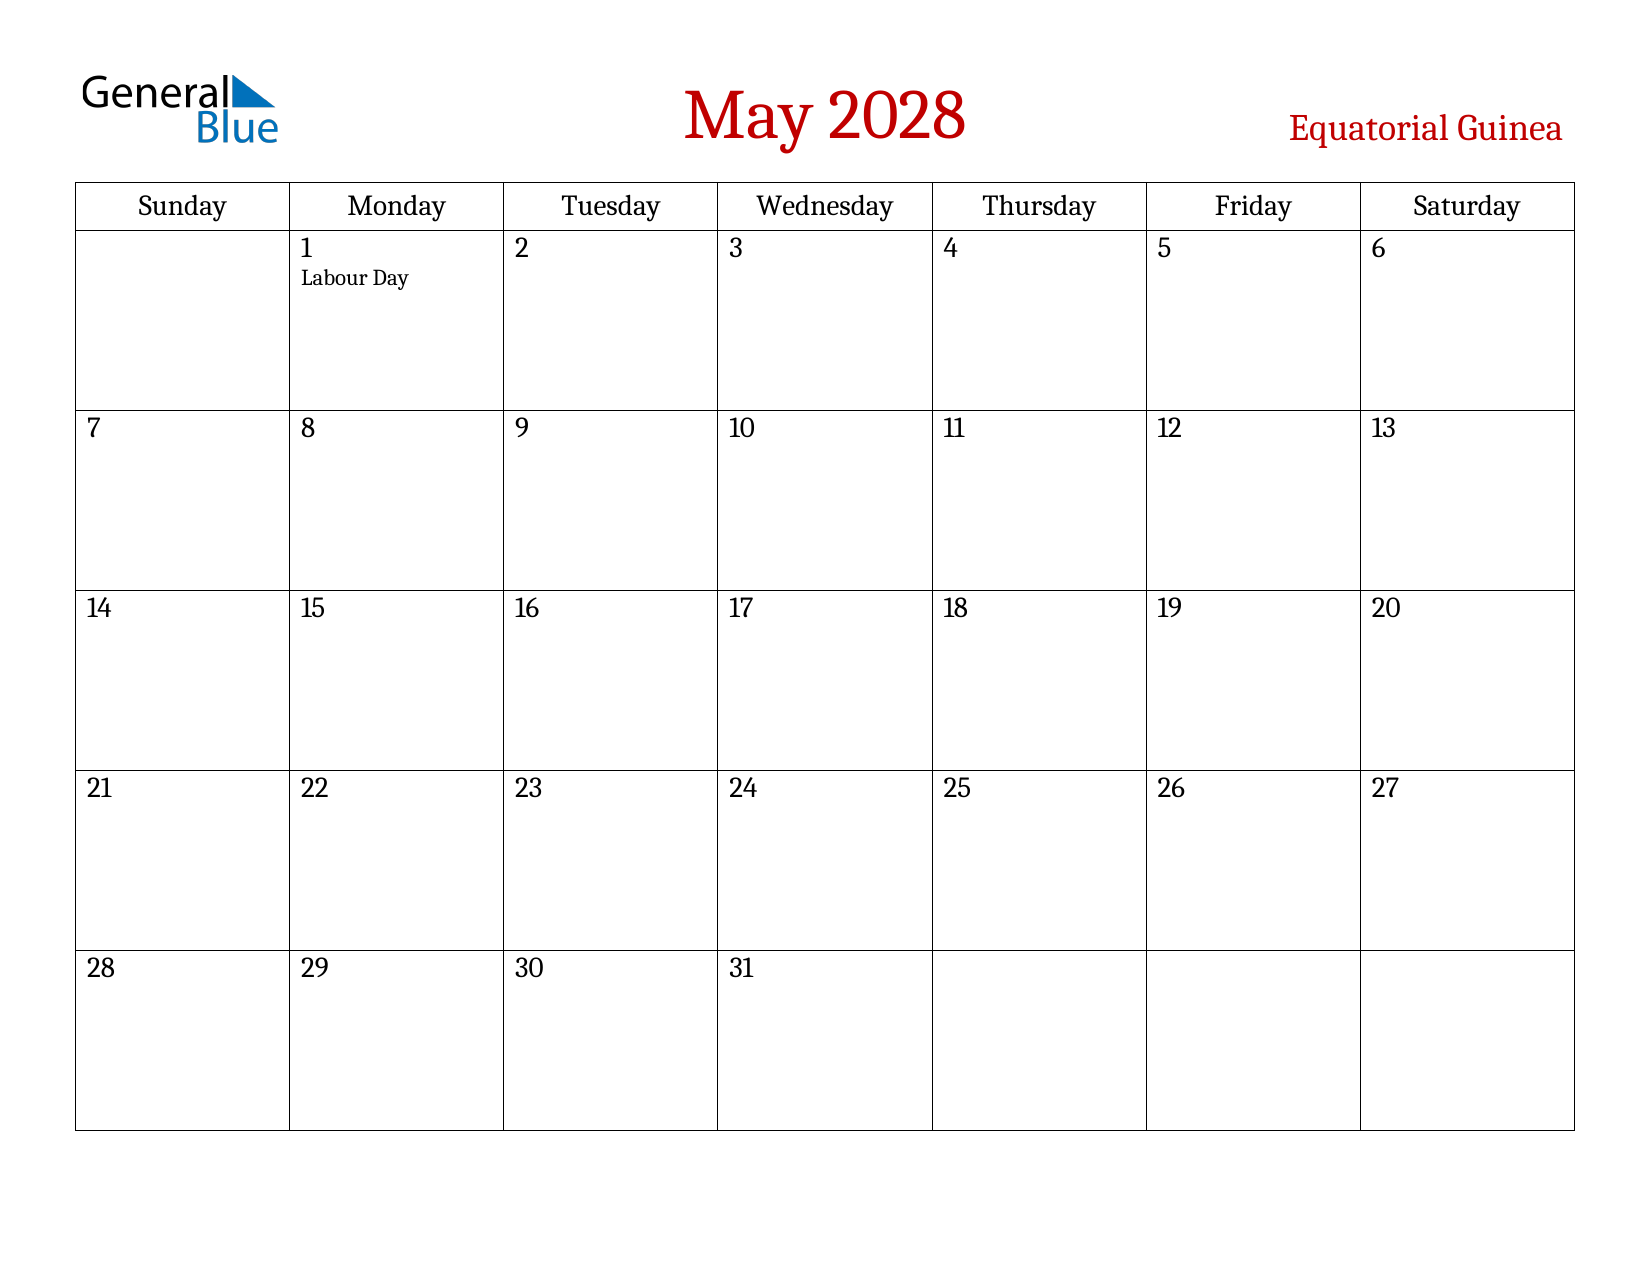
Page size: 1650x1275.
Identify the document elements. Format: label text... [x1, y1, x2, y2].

table_cell 26 [1147, 771, 1360, 805]
table_cell 28 [76, 951, 289, 985]
table_cell 10 [718, 411, 932, 444]
table_cell [933, 625, 1146, 770]
table_cell [1361, 265, 1574, 410]
table_cell 14 [76, 591, 289, 625]
table_cell 16 [504, 591, 717, 625]
table_cell 27 [1361, 771, 1574, 805]
table_cell Labour Day [290, 265, 503, 410]
table_cell [290, 805, 503, 950]
table_cell Saturday [1361, 183, 1574, 230]
table_cell Sunday [76, 183, 289, 230]
table_header [76, 75, 503, 182]
table_cell [76, 445, 289, 590]
table_cell 8 [290, 411, 503, 444]
table_cell 17 [718, 591, 932, 625]
table_cell 11 [933, 411, 1146, 444]
table_header May 2028 [504, 75, 1146, 182]
table_cell 1 [290, 231, 503, 264]
table_cell [76, 231, 289, 264]
table_cell [718, 625, 932, 770]
table_cell 21 [76, 771, 289, 805]
table_cell [76, 265, 289, 410]
table_cell 13 [1361, 411, 1574, 444]
table_cell [76, 805, 289, 950]
table_cell [933, 445, 1146, 590]
table_cell 31 [718, 951, 932, 985]
table_cell [1361, 445, 1574, 590]
table_cell [1147, 265, 1360, 410]
table_cell 19 [1147, 591, 1360, 625]
table_cell Monday [290, 183, 503, 230]
table_cell [504, 985, 717, 1130]
table_cell 24 [718, 771, 932, 805]
table_cell [504, 805, 717, 950]
table_cell [933, 265, 1146, 410]
table_cell [933, 985, 1146, 1130]
table_cell 29 [290, 951, 503, 985]
table_cell [76, 625, 289, 770]
table_cell [1147, 951, 1360, 985]
table_cell [290, 985, 503, 1130]
table_cell [933, 951, 1146, 985]
table_cell [718, 265, 932, 410]
table_cell [504, 265, 717, 410]
table_cell [76, 985, 289, 1130]
table_cell [1147, 985, 1360, 1130]
table_cell 18 [933, 591, 1146, 625]
table_cell 3 [718, 231, 932, 264]
table_cell [933, 805, 1146, 950]
table_cell Wednesday [718, 183, 932, 230]
table_cell 15 [290, 591, 503, 625]
table_cell 6 [1361, 231, 1574, 264]
table_cell 5 [1147, 231, 1360, 264]
table_cell [1147, 445, 1360, 590]
table_cell [504, 445, 717, 590]
table_cell 22 [290, 771, 503, 805]
table_cell [718, 805, 932, 950]
table_header Equatorial Guinea [1146, 75, 1574, 182]
table_cell [1147, 805, 1360, 950]
picture [82, 75, 278, 143]
table_cell [290, 625, 503, 770]
table_cell [1147, 625, 1360, 770]
table_cell [718, 445, 932, 590]
table_cell [504, 625, 717, 770]
table_cell Thursday [933, 183, 1146, 230]
table_cell 12 [1147, 411, 1360, 444]
table_cell Friday [1147, 183, 1360, 230]
table_cell [290, 445, 503, 590]
table_cell [1361, 805, 1574, 950]
table_cell 23 [504, 771, 717, 805]
table_cell Tuesday [504, 183, 717, 230]
table_cell 7 [76, 411, 289, 444]
table_cell 9 [504, 411, 717, 444]
table_cell [718, 985, 932, 1130]
table_cell 2 [504, 231, 717, 264]
table_cell 25 [933, 771, 1146, 805]
table_cell 30 [504, 951, 717, 985]
table_cell 4 [933, 231, 1146, 264]
table_cell [1361, 951, 1574, 985]
table_cell [1361, 625, 1574, 770]
table_cell [1361, 985, 1574, 1130]
table_cell 20 [1361, 591, 1574, 625]
